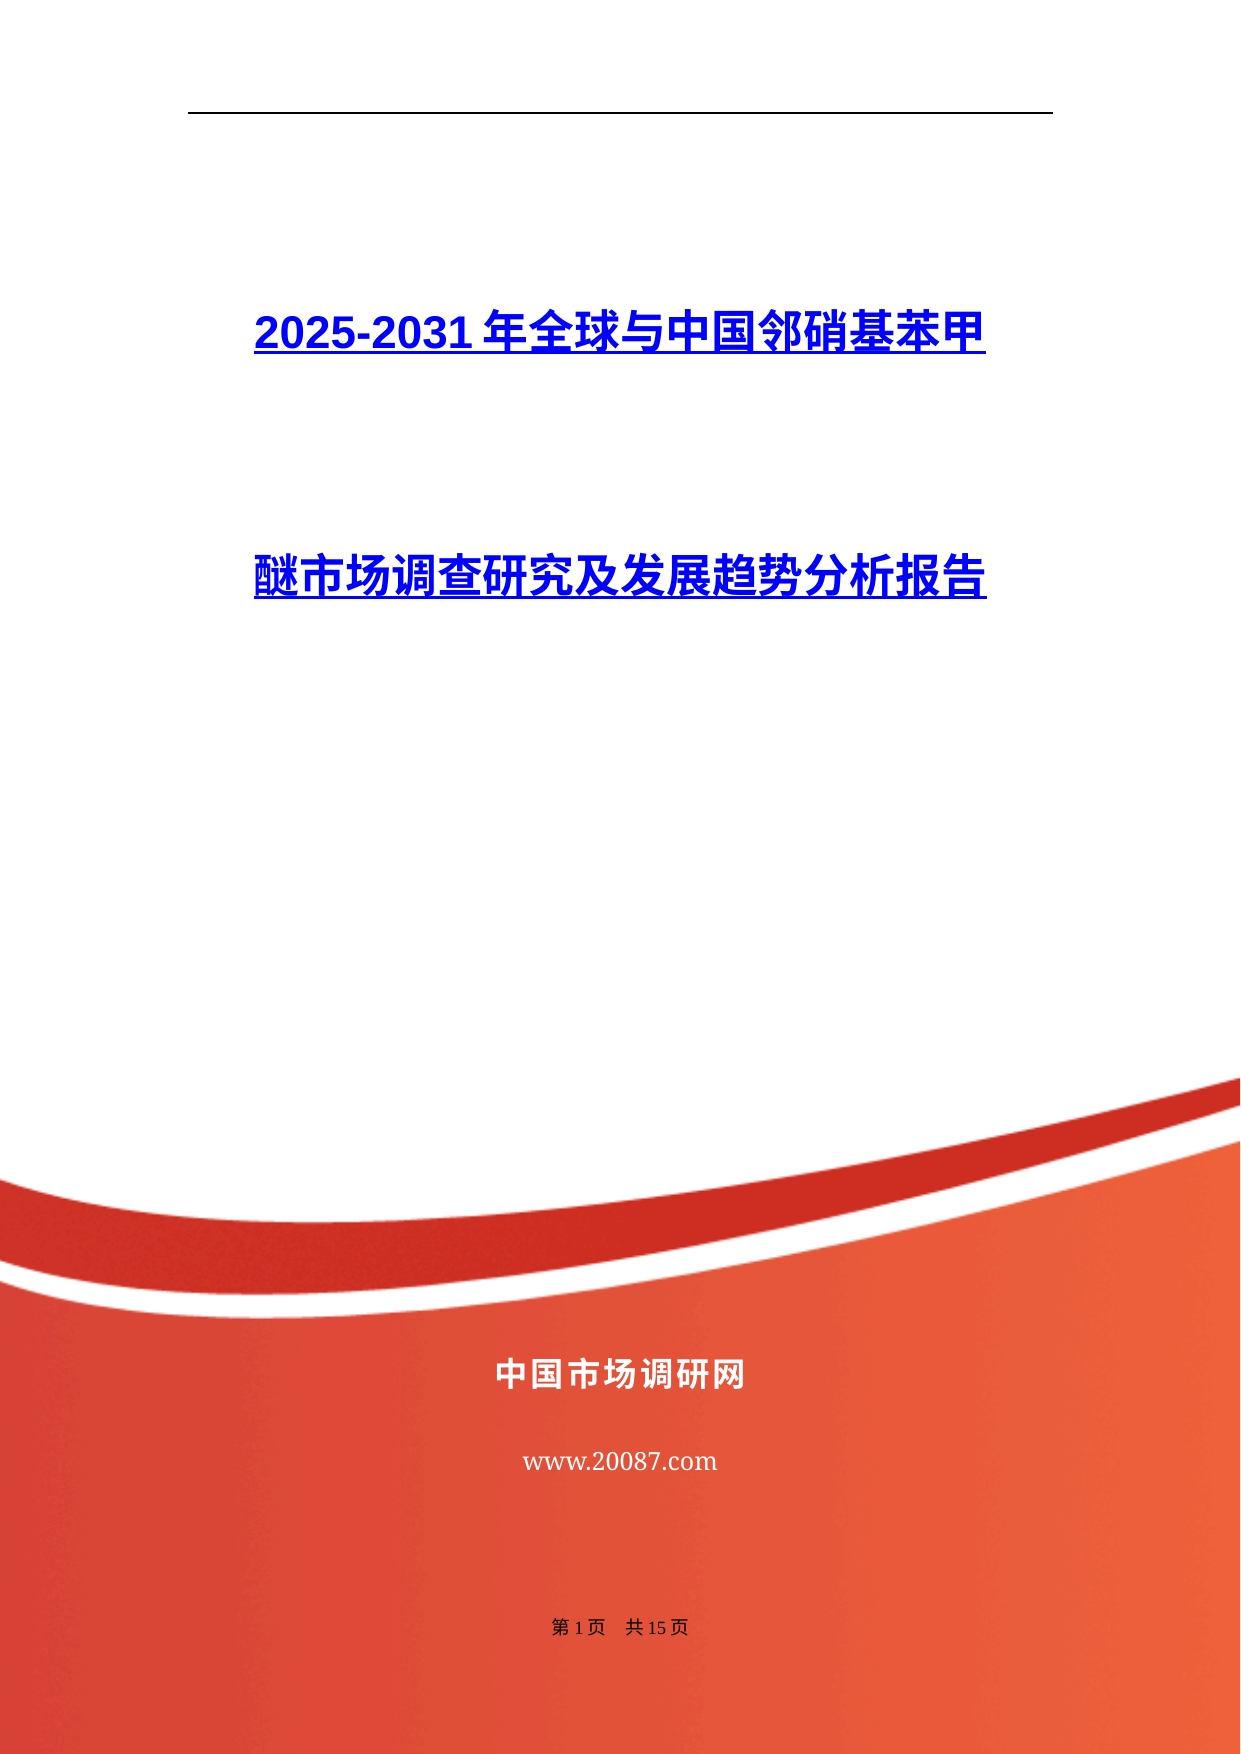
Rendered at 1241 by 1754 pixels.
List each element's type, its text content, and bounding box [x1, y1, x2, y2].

text www.20087.com [187, 1428, 1053, 1493]
table_header 2025-2031年全球与中国邻硝基苯甲醚市场调查研究及发展趋势分析报告 [188, 207, 1053, 773]
subtitle 中国市场调研网 [187, 1339, 1053, 1404]
picture [0, 1006, 1241, 1754]
